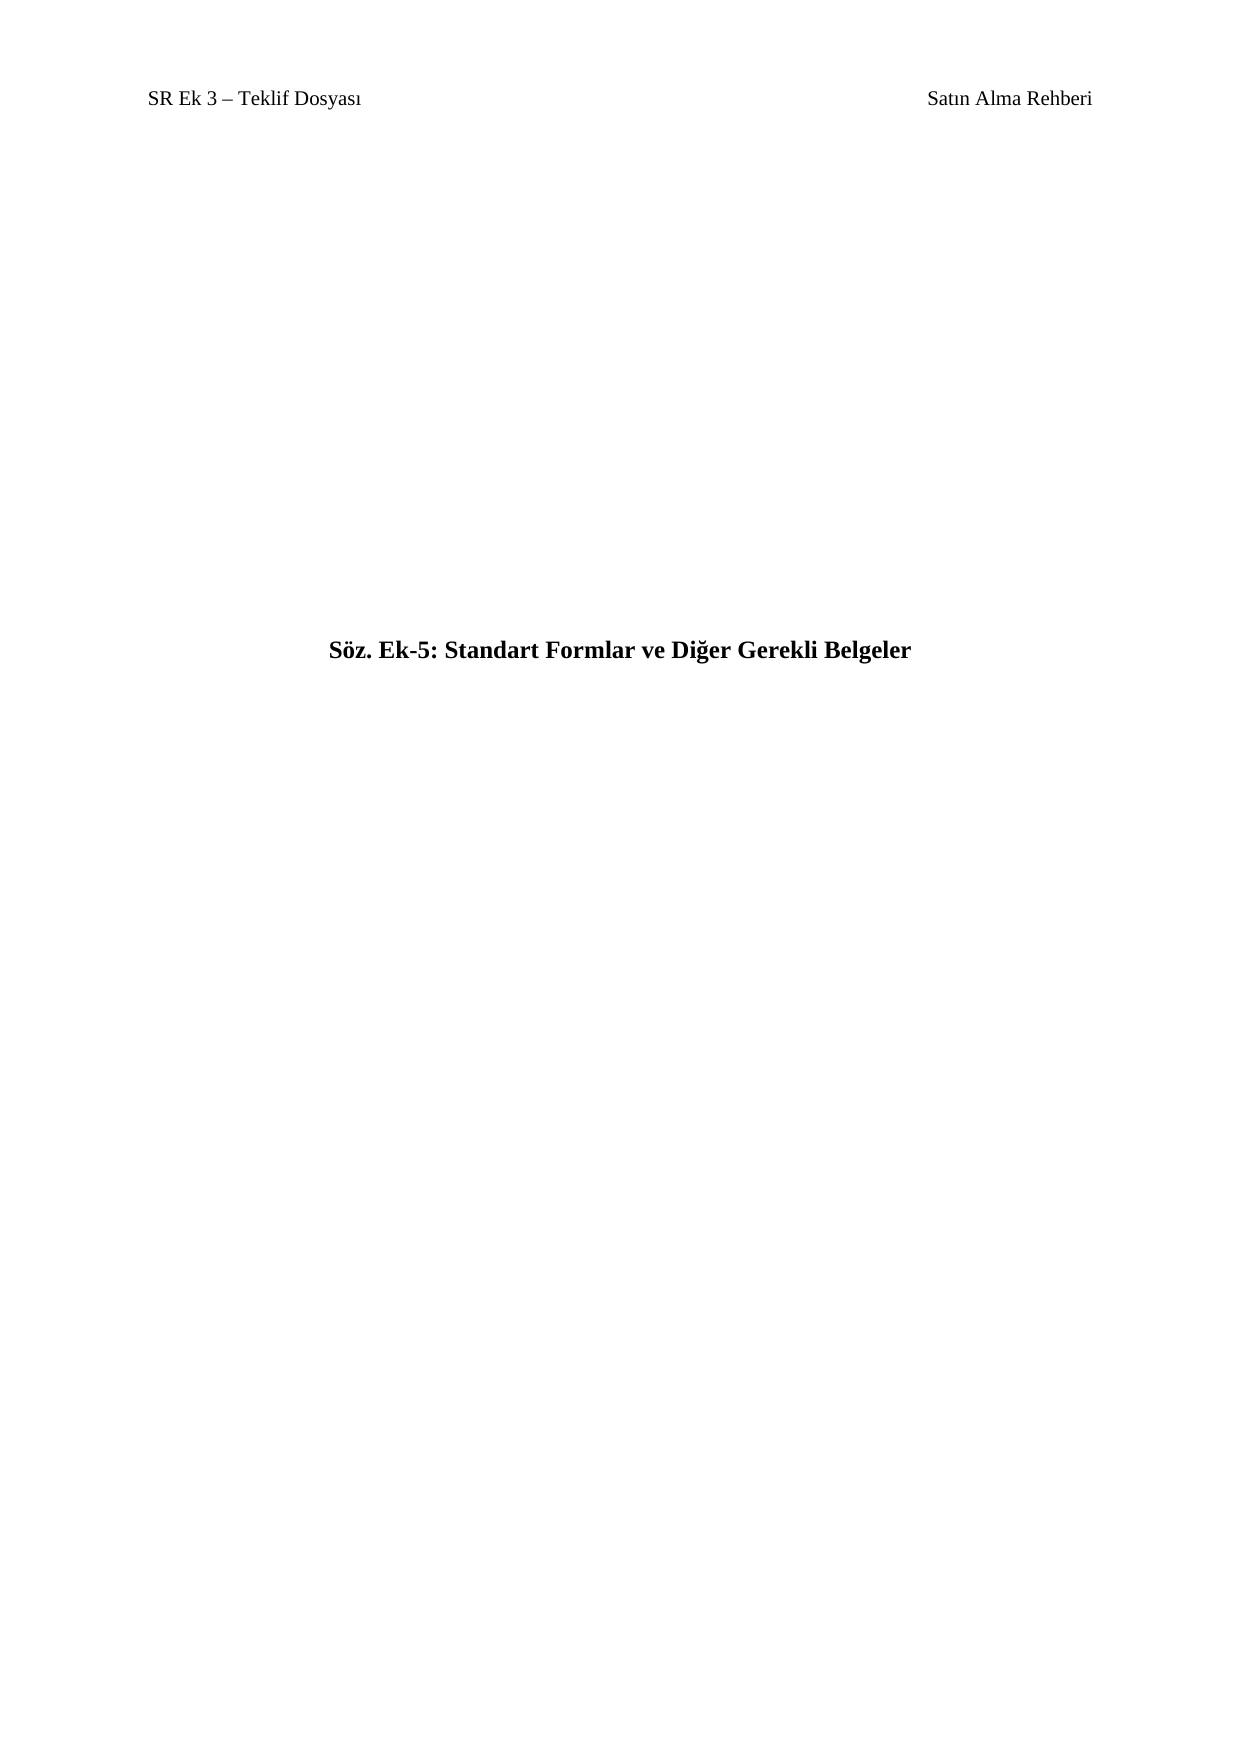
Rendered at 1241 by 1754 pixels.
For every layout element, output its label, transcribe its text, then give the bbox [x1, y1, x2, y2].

subtitle Söz. Ek-5: Standart Formlar ve Diğer Gerekli Belgeler [148, 636, 1093, 664]
